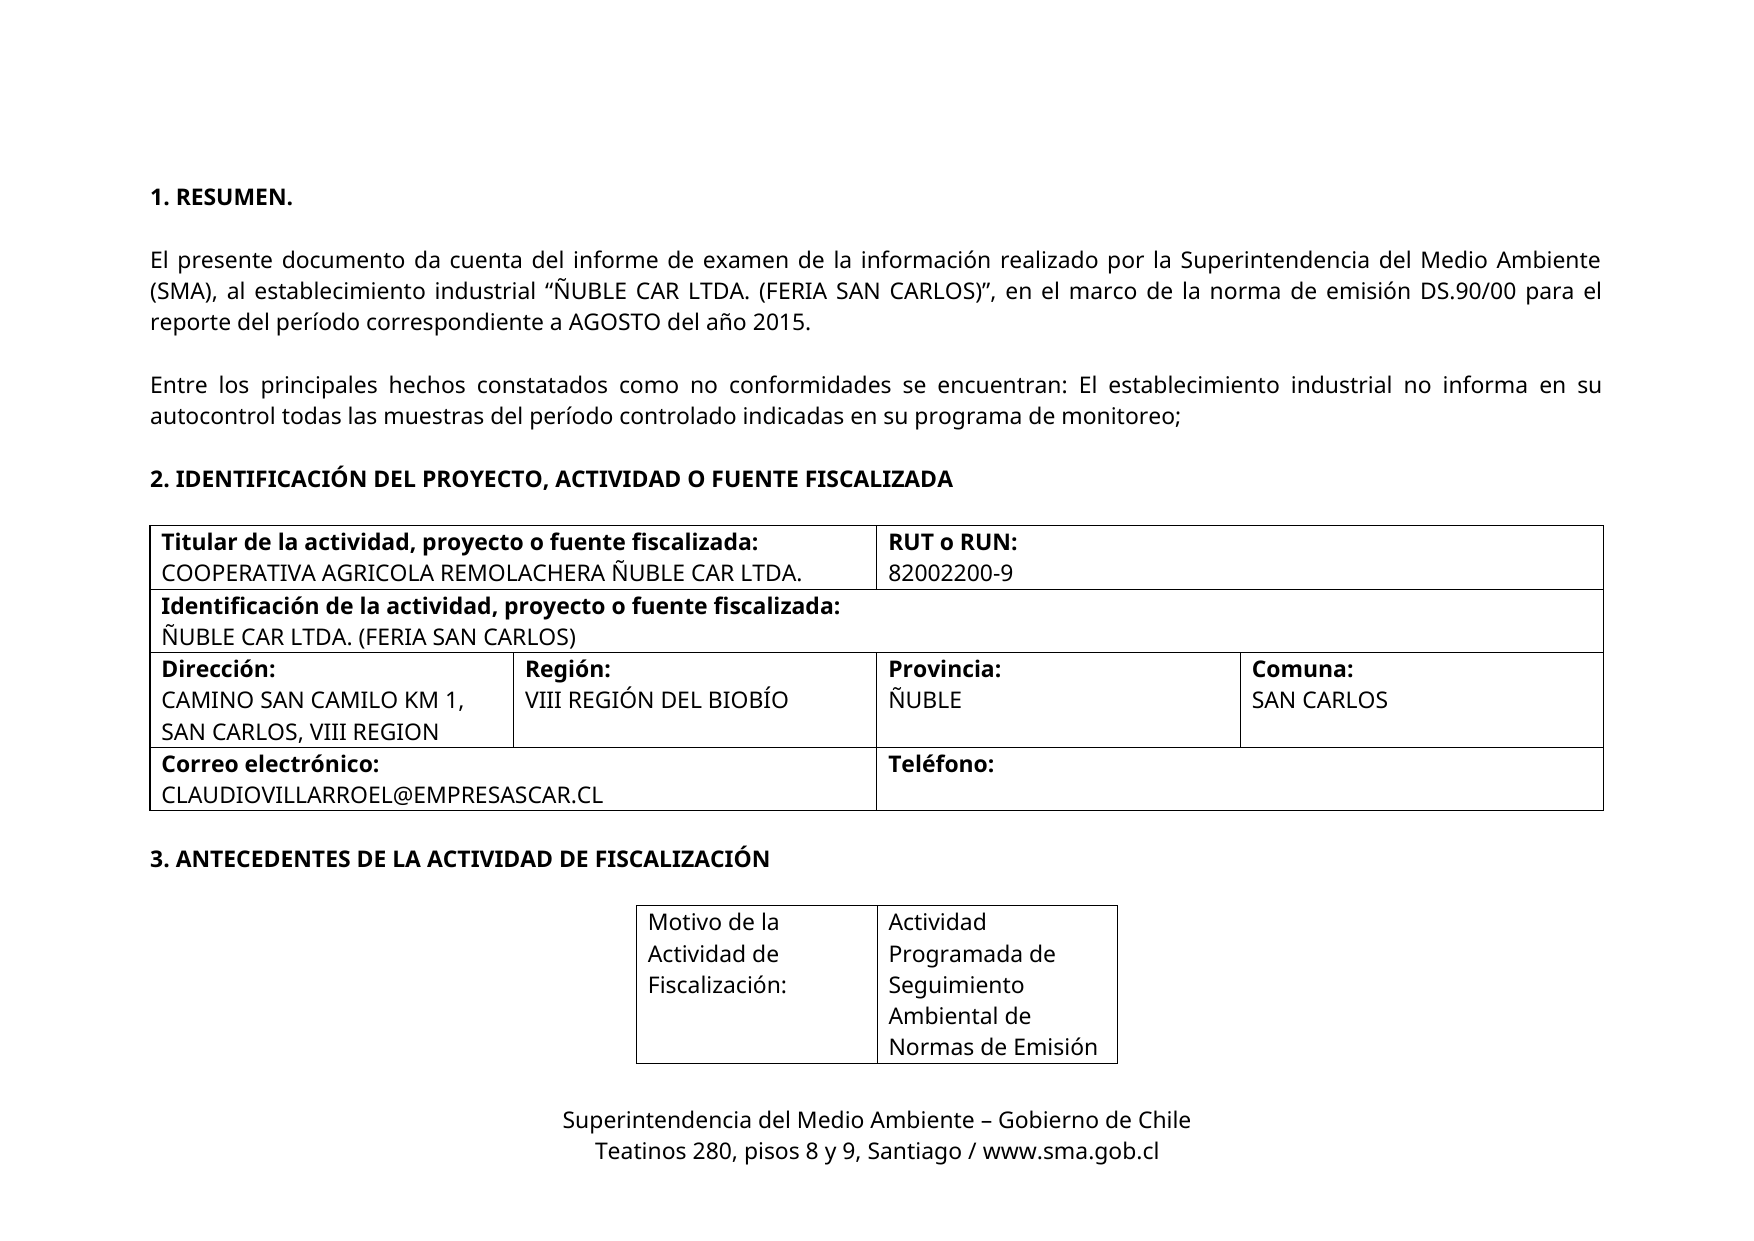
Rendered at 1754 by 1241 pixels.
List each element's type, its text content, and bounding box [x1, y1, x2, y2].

table_cell Comuna: SAN CARLOS [1241, 653, 1603, 747]
table_cell Provincia: ÑUBLE [877, 653, 1240, 747]
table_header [637, 906, 877, 1062]
table_cell Dirección: CAMINO SAN CAMILO KM 1, SAN CARLOS, VIII REGION [151, 653, 513, 747]
text 2. IDENTIFICACIÓN DEL PROYECTO, ACTIVIDAD O FUENTE FISCALIZADA [150, 431, 1604, 494]
text 1. RESUMEN. [150, 150, 1604, 212]
text El presente documento da cuenta del informe de examen de la información realizado por la Superintendencia del Medio Ambiente (SMA), al establecimiento industrial “ÑUBLE CAR LTDA. (FERIA SAN CARLOS)”, en el marco de la norma de emisión DS.90/00 para el reporte del período correspondiente a AGOSTO del año 2015. [150, 212, 1604, 337]
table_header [878, 906, 1117, 1062]
table_cell Región: VIII REGIÓN DEL BIOBÍO [514, 653, 876, 747]
table_cell Correo electrónico: CLAUDIOVILLARROEL@EMPRESASCAR.CL [151, 748, 876, 810]
table_cell Teléfono: [877, 748, 1603, 810]
table_cell Identificación de la actividad, proyecto o fuente fiscalizada: ÑUBLE CAR LTDA. (FERIA SAN CARLOS) [151, 590, 1603, 652]
table_header Titular de la actividad, proyecto o fuente fiscalizada: COOPERATIVA AGRICOLA REMOLACHERA ÑUBLE CAR LTDA. [151, 526, 876, 588]
text 3. ANTECEDENTES DE LA ACTIVIDAD DE FISCALIZACIÓN [150, 811, 1604, 874]
text Entre los principales hechos constatados como no conformidades se encuentran: El establecimiento industrial no informa en su autocontrol todas las muestras del período controlado indicadas en su programa de monitoreo; [150, 337, 1604, 431]
table_header RUT o RUN: 82002200-9 [877, 526, 1603, 588]
